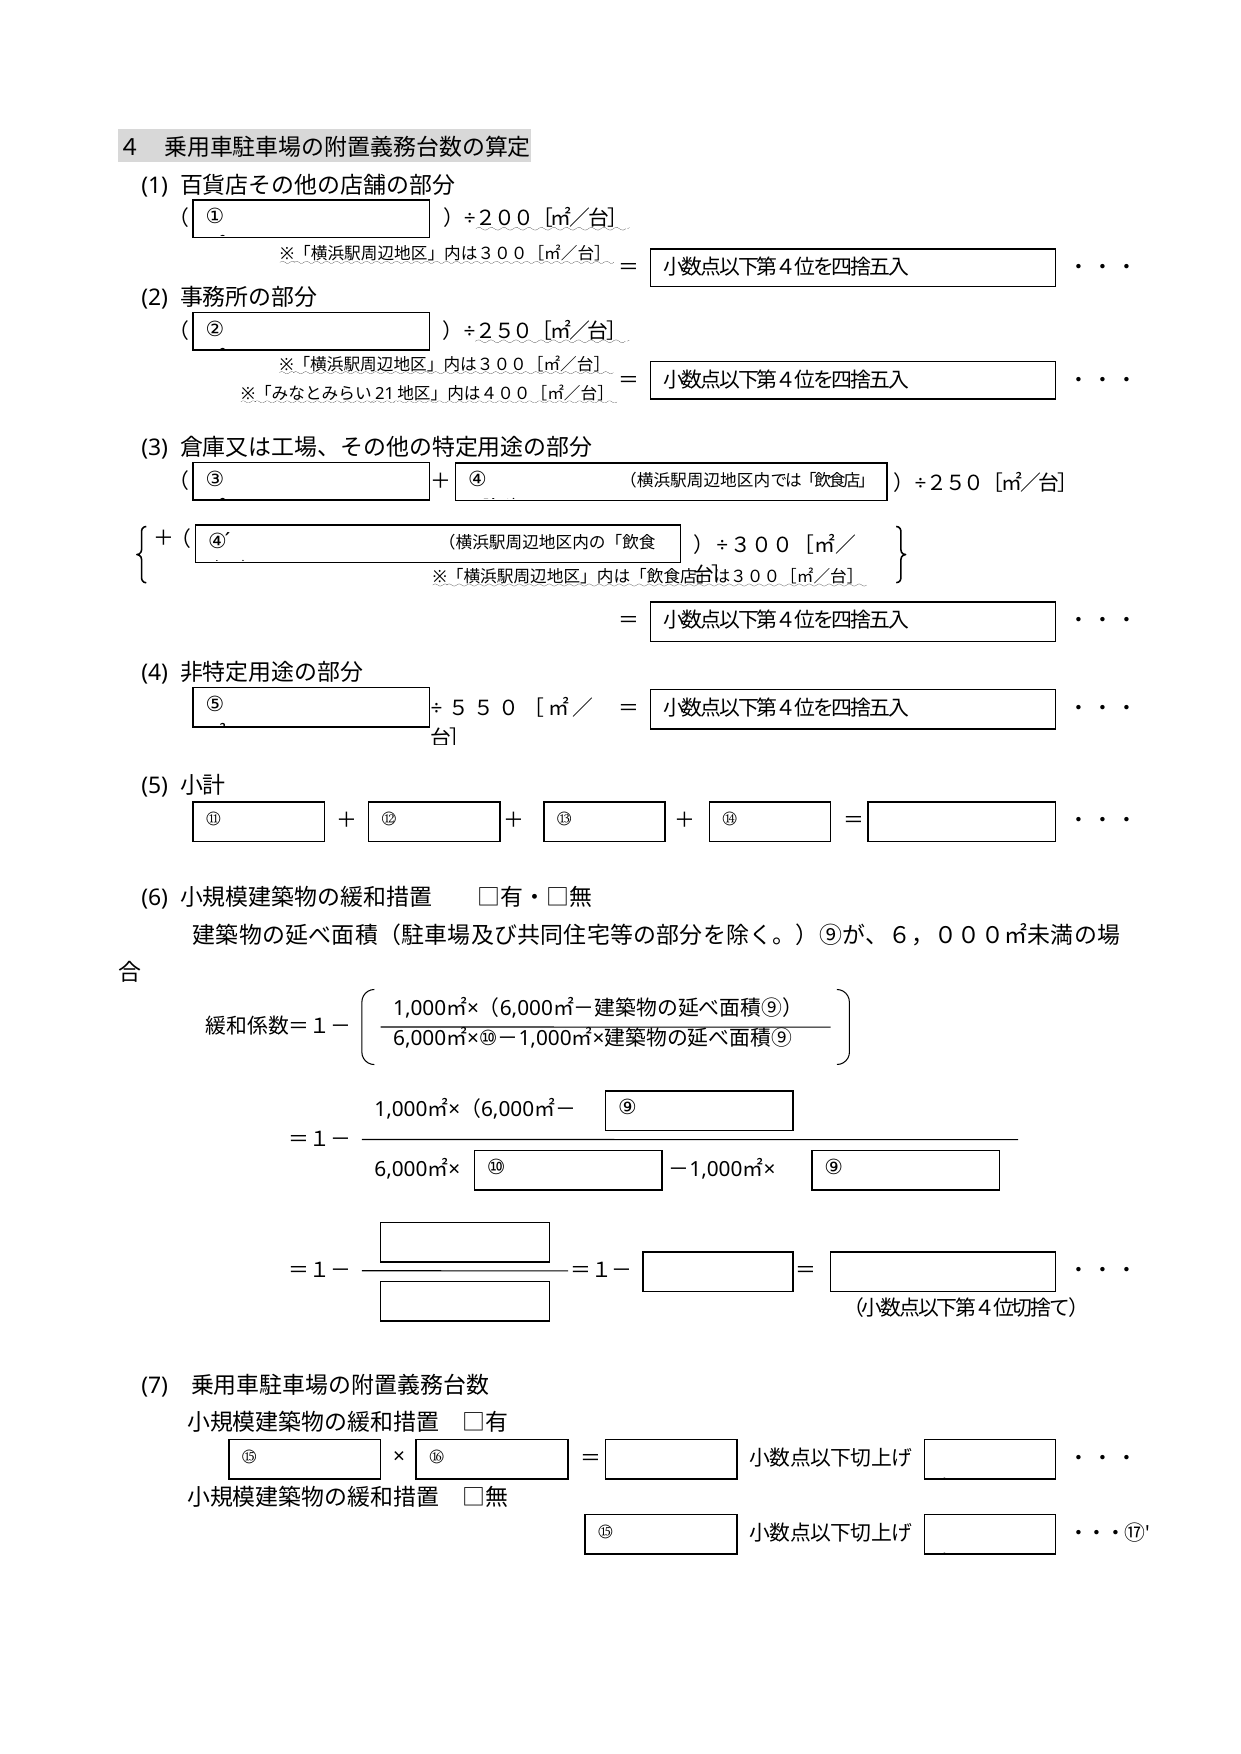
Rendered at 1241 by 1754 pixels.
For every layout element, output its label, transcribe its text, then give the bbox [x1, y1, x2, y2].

text (2) 事務所の部分 [118, 277, 1122, 314]
text (4) 非特定用途の部分 [118, 652, 1122, 689]
text 小規模建築物の緩和措置 □有 [118, 1402, 1122, 1439]
text (3) 倉庫又は工場、その他の特定用途の部分 [118, 427, 1122, 464]
text (1) 百貨店その他の店舗の部分 [118, 164, 1122, 202]
text (6) 小規模建築物の緩和措置 □有・□無 [118, 877, 1122, 914]
text ４ 乗用車駐車場の附置義務台数の算定 [118, 127, 1122, 164]
text 建築物の延べ面積（駐車場及び共同住宅等の部分を除く。）⑨が、６，０００㎡未満の場合 [118, 914, 1122, 989]
text (7) 乗用車駐車場の附置義務台数 [118, 1364, 1122, 1402]
text 小規模建築物の緩和措置 □無 [118, 1477, 1122, 1514]
text (5) 小計 [118, 764, 1122, 802]
